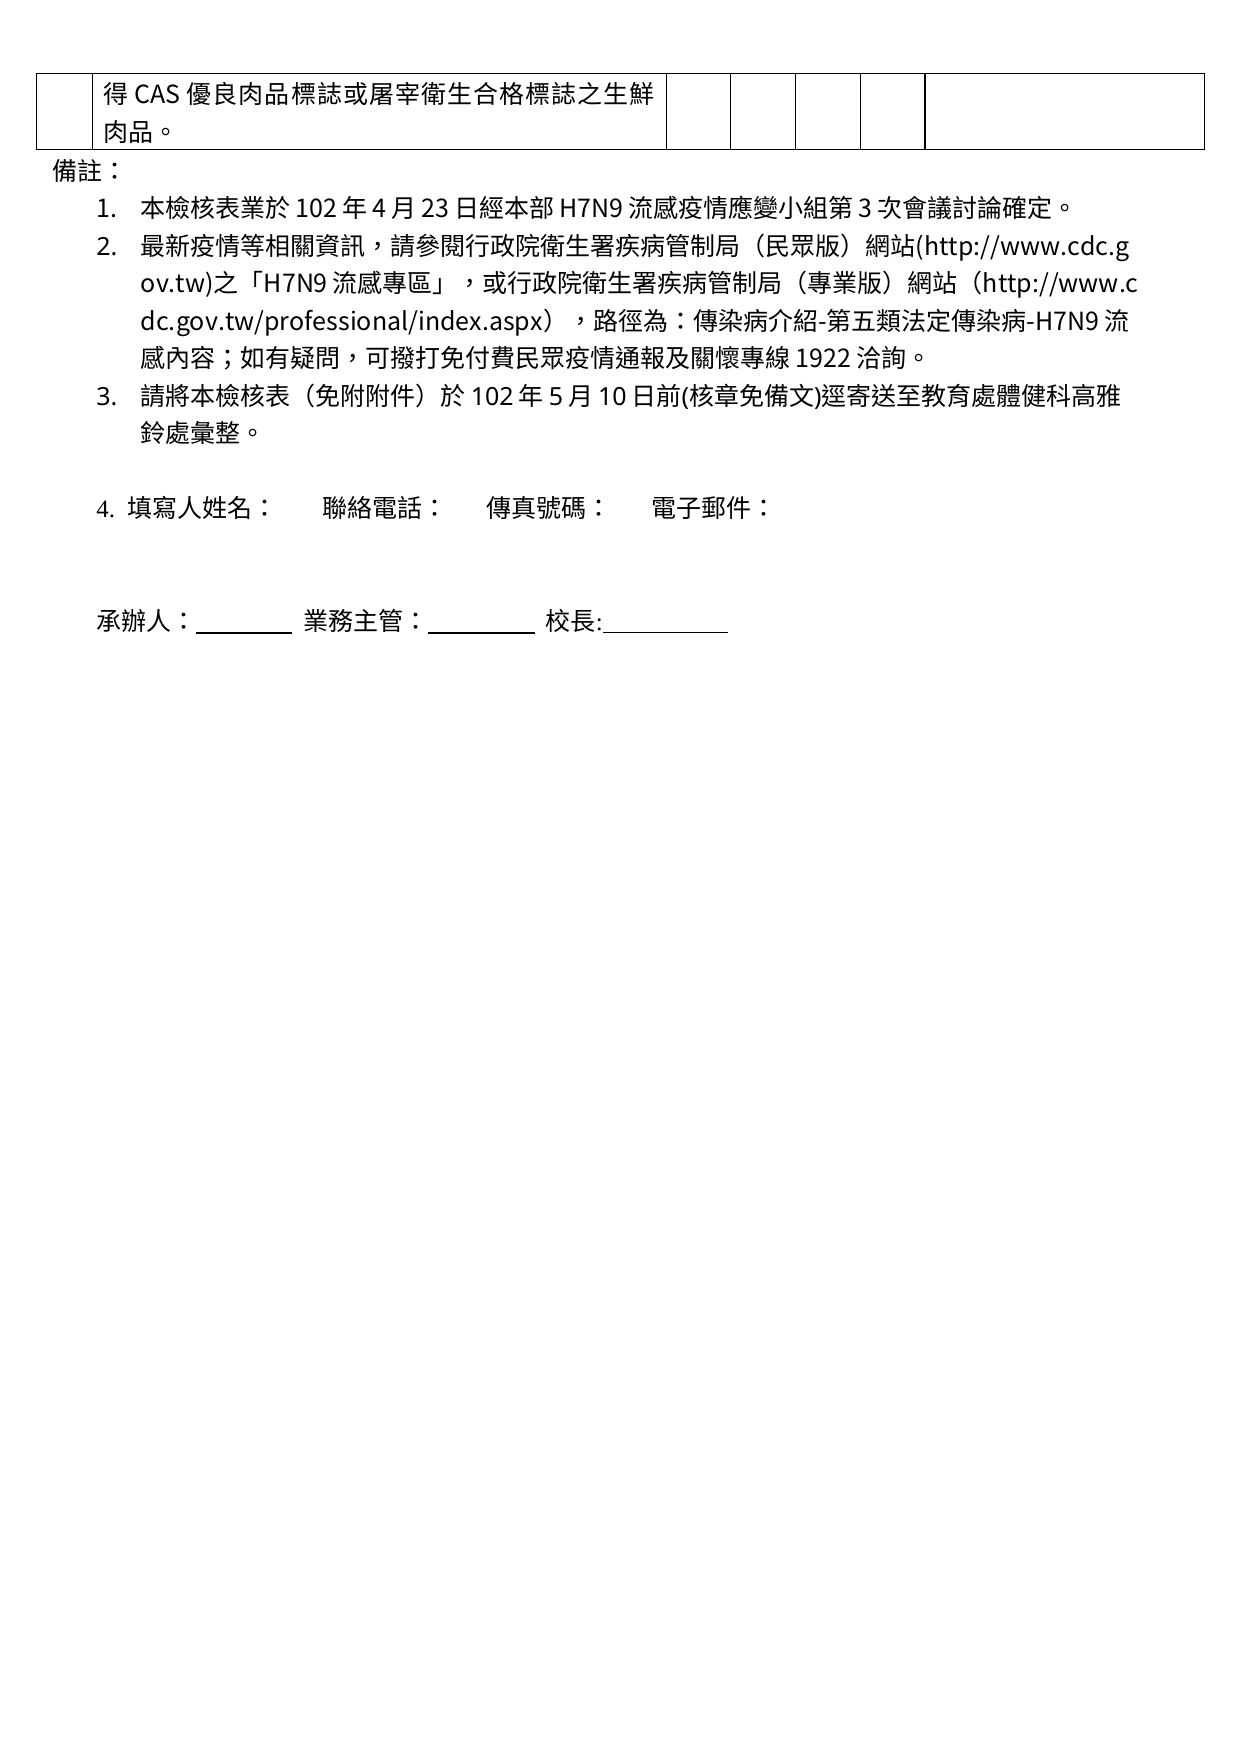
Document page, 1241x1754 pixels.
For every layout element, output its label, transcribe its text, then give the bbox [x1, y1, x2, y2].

table_cell [926, 74, 1204, 149]
list 請將本檢核表（免附附件）於102年5月10日前(核章免備文)逕寄送至教育處體健科高雅鈴處彙整。 [96, 375, 1144, 450]
text 4. 填寫人姓名： 聯絡電話： 傳真號碼： 電子郵件： [96, 488, 1144, 525]
table_cell [731, 74, 795, 149]
text 承辦人： 業務主管： 校長: [96, 600, 1144, 638]
text 備註： [52, 150, 1144, 188]
table_cell [861, 74, 924, 149]
table_cell 9 [37, 74, 92, 149]
table_cell [667, 74, 730, 149]
list 本檢核表業於102年4月23日經本部H7N9流感疫情應變小組第3次會議討論確定。 [96, 188, 1144, 225]
table_cell [796, 74, 860, 149]
list 最新疫情等相關資訊，請參閱行政院衛生署疾病管制局（民眾版）網站(http://www.cdc.gov.tw)之「H7N9流感專區」，或行政院衛生署疾病管制局（專業版）網站（http://www.cdc.gov.tw/professional/index.aspx），路徑為：傳染病介紹-第五類法定傳染病-H7N9流感內容；如有疑問，可撥打免付費民眾疫情通報及關懷專線1922洽詢。 [96, 225, 1144, 375]
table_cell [93, 74, 666, 149]
